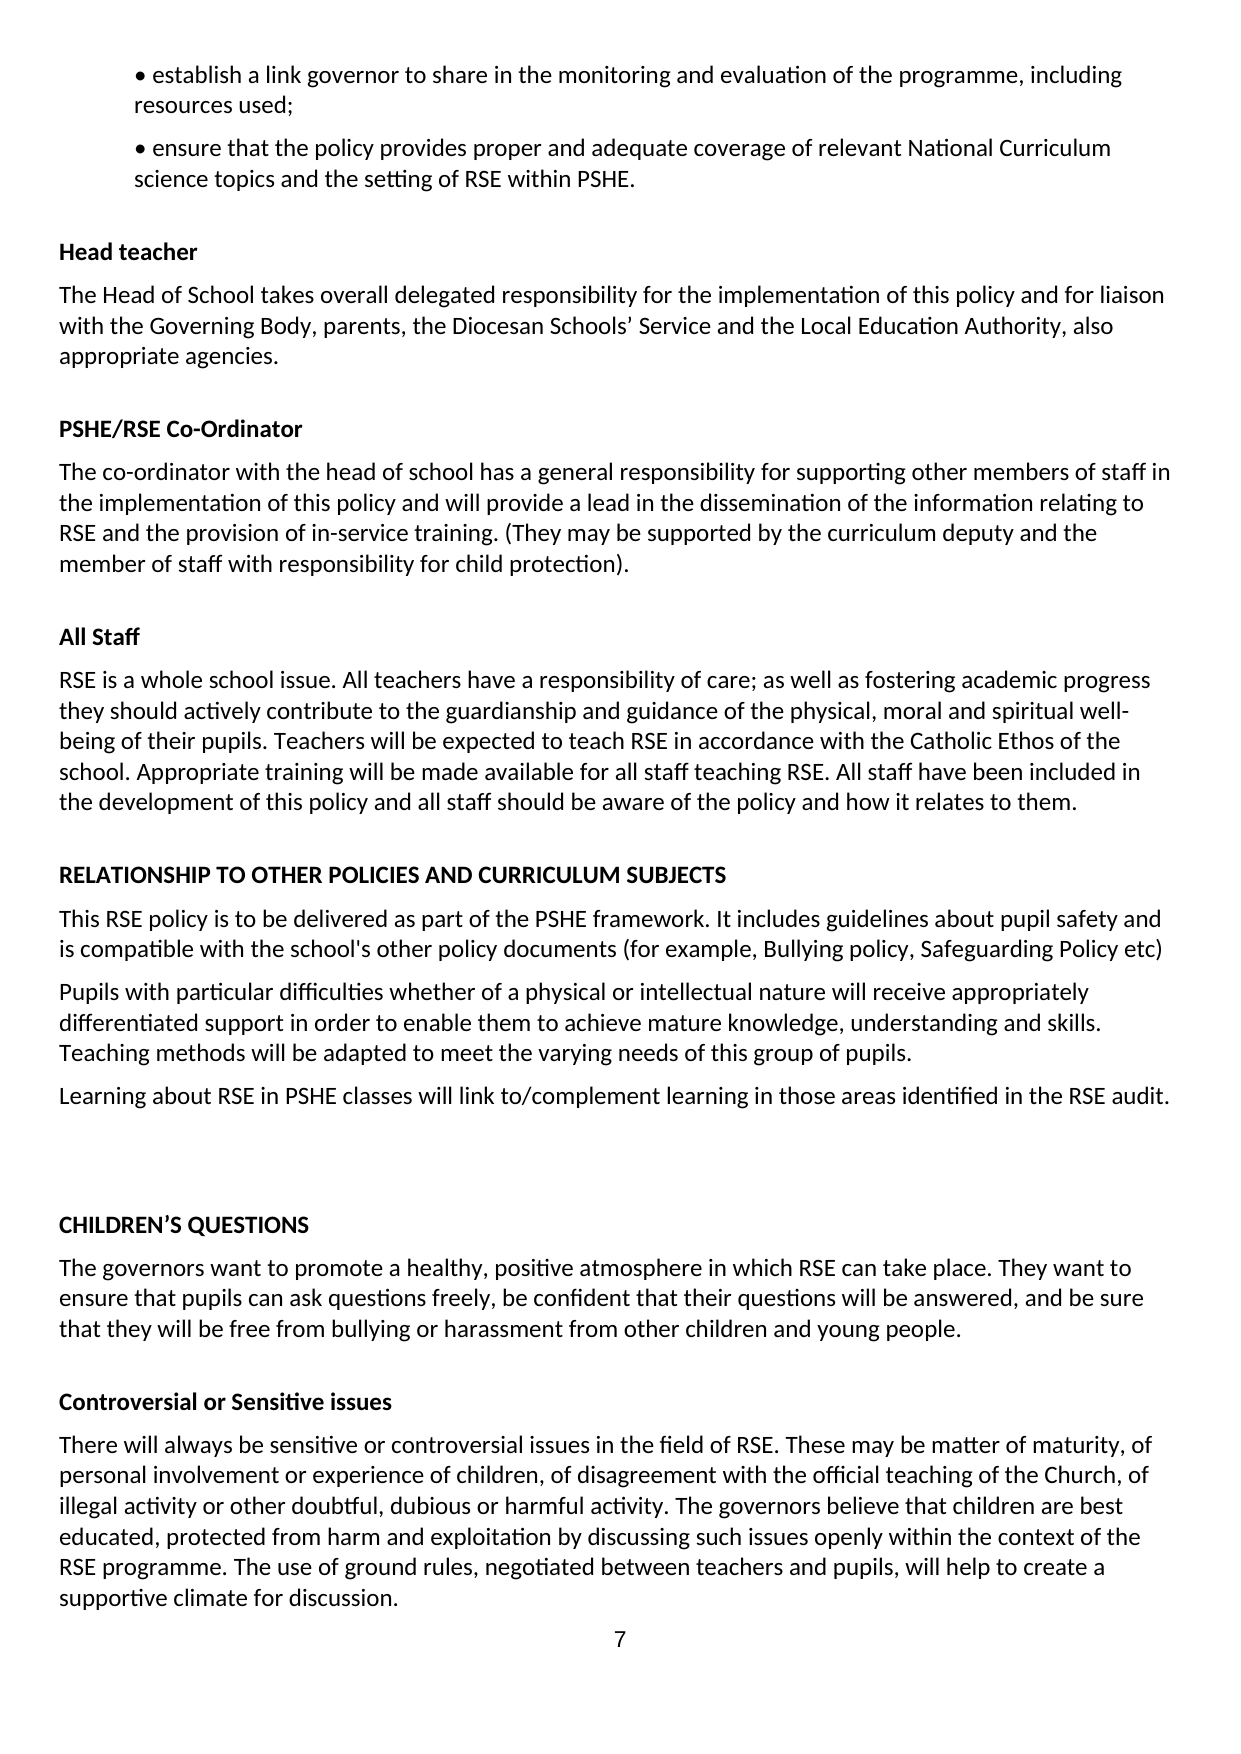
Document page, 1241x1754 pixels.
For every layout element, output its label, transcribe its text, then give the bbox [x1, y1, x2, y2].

text Controversial or Sensitive issues [59, 1386, 1181, 1417]
text CHILDREN’S QUESTIONS [59, 1209, 1181, 1239]
text The co-ordinator with the head of school has a general responsibility for supporting other members of staff in the implementation of this policy and will provide a lead in the dissemination of the information relating to RSE and the provision of in-service training. (They may be supported by the curriculum deputy and the member of staff with responsibility for child protection). [59, 457, 1181, 579]
text Pupils with particular difficulties whether of a physical or intellectual nature will receive appropriately differentiated support in order to enable them to achieve mature knowledge, understanding and skills. Teaching methods will be adapted to meet the varying needs of this group of pupils. [59, 976, 1181, 1068]
text The governors want to promote a healthy, positive atmosphere in which RSE can take place. They want to ensure that pupils can ask questions freely, be confident that their questions will be answered, and be sure that they will be free from bullying or harassment from other children and young people. [59, 1252, 1181, 1343]
text All Staff [59, 621, 1181, 652]
text • establish a link governor to share in the monitoring and evaluation of the programme, including resources used; [134, 59, 1181, 120]
text Learning about RSE in PSHE classes will link to/complement learning in those areas identified in the RSE audit. [59, 1080, 1181, 1111]
text PSHE/RSE Co-Ordinator [59, 413, 1181, 444]
text There will always be sensitive or controversial issues in the field of RSE. These may be matter of maturity, of personal involvement or experience of children, of disagreement with the official teaching of the Church, of illegal activity or other doubtful, dubious or harmful activity. The governors believe that children are best educated, protected from harm and exploitation by discussing such issues openly within the context of the RSE programme. The use of ground rules, negotiated between teachers and pupils, will help to create a supportive climate for discussion. [59, 1429, 1181, 1612]
text • ensure that the policy provides proper and adequate coverage of relevant National Curriculum science topics and the setting of RSE within PSHE. [134, 132, 1181, 193]
text This RSE policy is to be delivered as part of the PSHE framework. It includes guidelines about pupil safety and is compatible with the school's other policy documents (for example, Bullying policy, Safeguarding Policy etc) [59, 903, 1181, 964]
text The Head of School takes overall delegated responsibility for the implementation of this policy and for liaison with the Governing Body, parents, the Diocesan Schools’ Service and the Local Education Authority, also appropriate agencies. [59, 279, 1181, 371]
text RELATIONSHIP TO OTHER POLICIES AND CURRICULUM SUBJECTS [59, 860, 1181, 890]
text RSE is a whole school issue. All teachers have a responsibility of care; as well as fostering academic progress they should actively contribute to the guardianship and guidance of the physical, moral and spiritual well-being of their pupils. Teachers will be expected to teach RSE in accordance with the Catholic Ethos of the school. Appropriate training will be made available for all staff teaching RSE. All staff have been included in the development of this policy and all staff should be aware of the policy and how it relates to them. [59, 664, 1181, 817]
text Head teacher [59, 236, 1181, 267]
